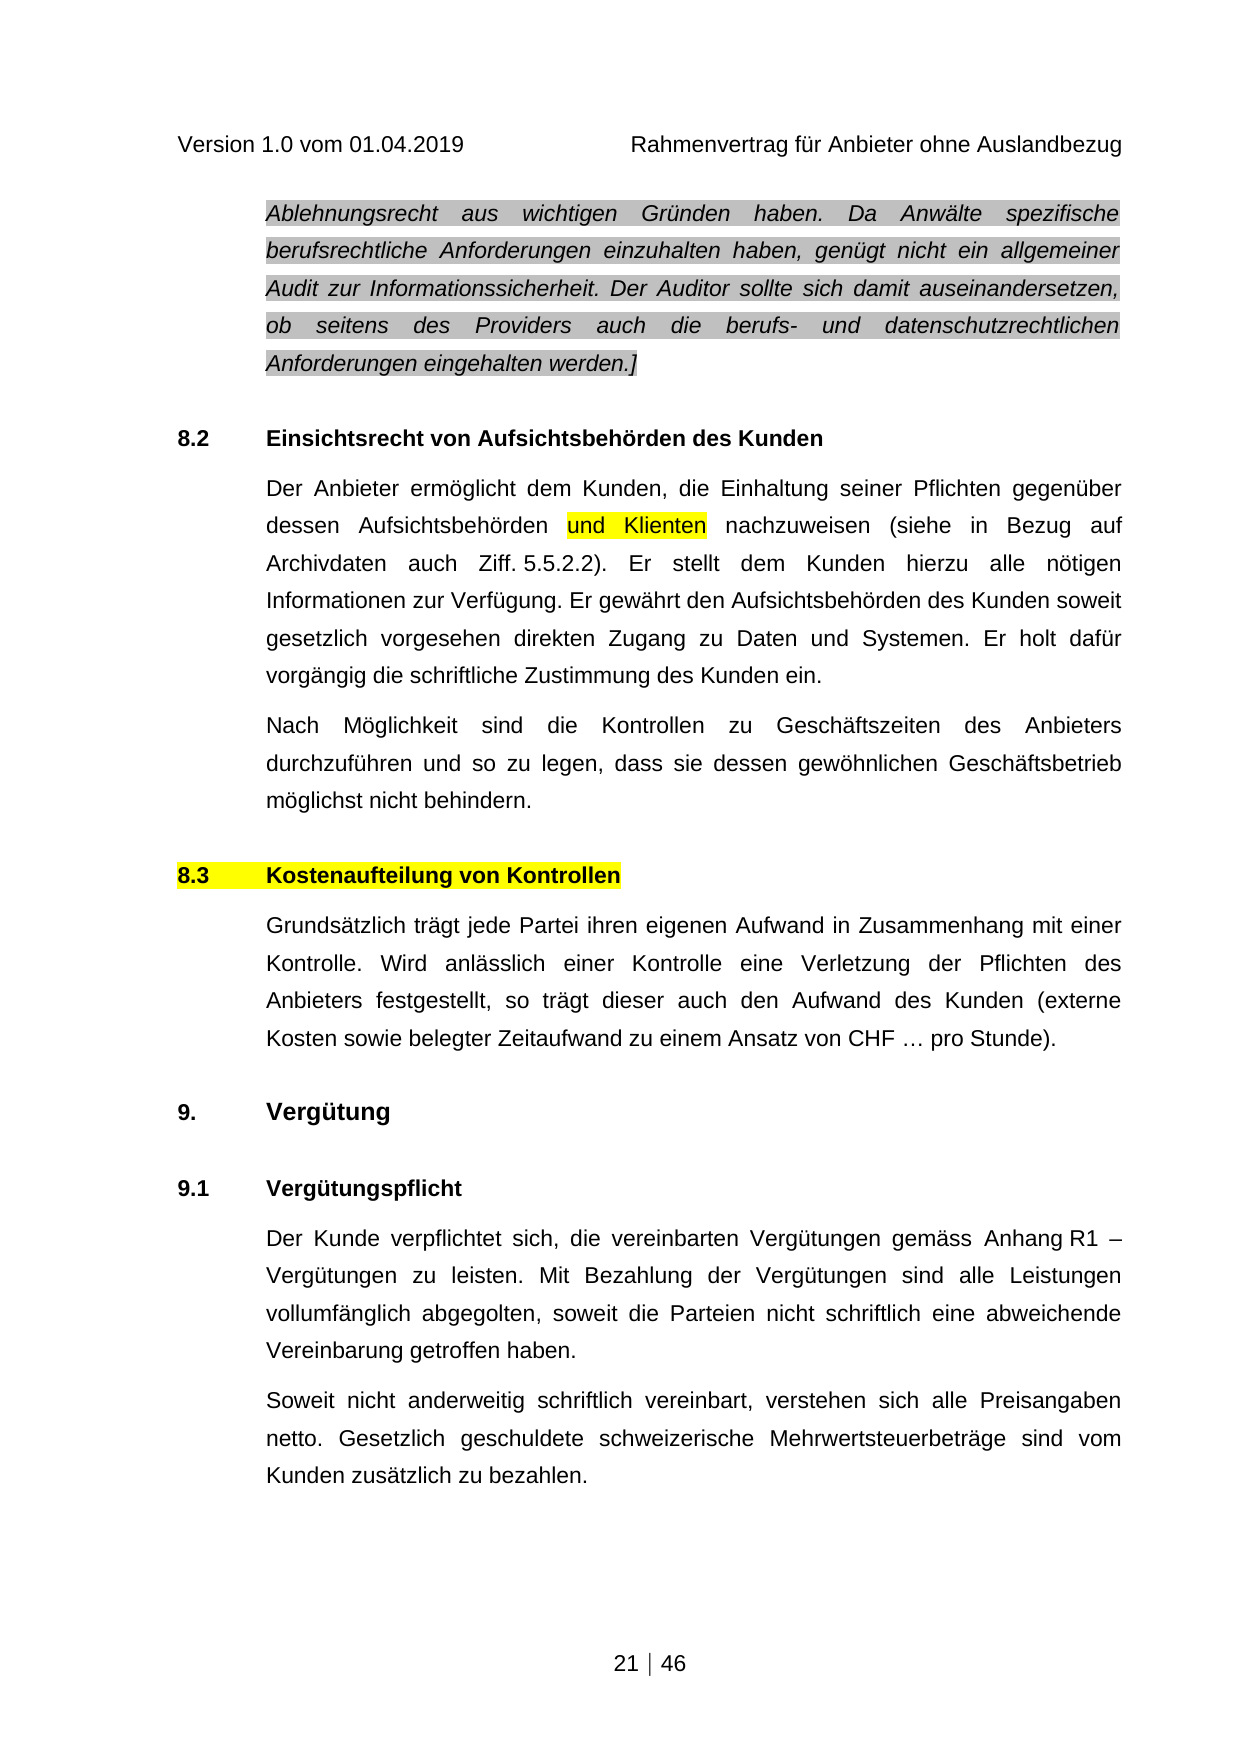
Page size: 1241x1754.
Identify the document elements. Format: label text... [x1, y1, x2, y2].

text Der Anbieter ermöglicht dem Kunden, die Einhaltung seiner Pflichten gegenüber dessen Aufsichtsbehörden und Klienten nachzuweisen (siehe in Bezug auf Archivdaten auch Ziff. 5.2.2). Er stellt dem Kunden hierzu alle nötigen Informationen zur Verfügung. Er gewährt den Aufsichtsbehörden des Kunden soweit gesetzlich vorgesehen direkten Zugang zu Daten und Systemen. Er holt dafür vorgängig die schriftliche Zustimmung des Kunden ein. [266, 464, 1122, 689]
text Nach Möglichkeit sind die Kontrollen zu Geschäftszeiten des Anbieters durchzuführen und so zu legen, dass sie dessen gewöhnlichen Geschäftsbetrieb möglichst nicht behindern. [266, 701, 1122, 814]
subtitle Einsichtsrecht von Aufsichtsbehörden des Kunden [177, 414, 1122, 451]
subtitle Vergütung [177, 1089, 1122, 1126]
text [266, 189, 1122, 376]
text Soweit nicht anderweitig schriftlich vereinbart, verstehen sich alle Preisangaben netto. Gesetzlich geschuldete schweizerische Mehrwertsteuerbeträge sind vom Kunden zusätzlich zu bezahlen. [266, 1376, 1122, 1489]
subtitle Kostenaufteilung von Kontrollen [177, 851, 1122, 889]
subtitle Vergütungspflicht [177, 1164, 1122, 1201]
text Der Kunde verpflichtet sich, die vereinbarten Vergütungen gemäss Anhang R1 – Vergütungen zu leisten. Mit Bezahlung der Vergütungen sind alle Leistungen vollumfänglich abgegolten, soweit die Parteien nicht schriftlich eine abweichende Vereinbarung getroffen haben. [266, 1214, 1122, 1364]
text Grundsätzlich trägt jede Partei ihren eigenen Aufwand in Zusammenhang mit einer Kontrolle. Wird anlässlich einer Kontrolle eine Verletzung der Pflichten des Anbieters festgestellt, so trägt dieser auch den Aufwand des Kunden (externe Kosten sowie belegter Zeitaufwand zu einem Ansatz von CHF … pro Stunde). [266, 901, 1122, 1051]
